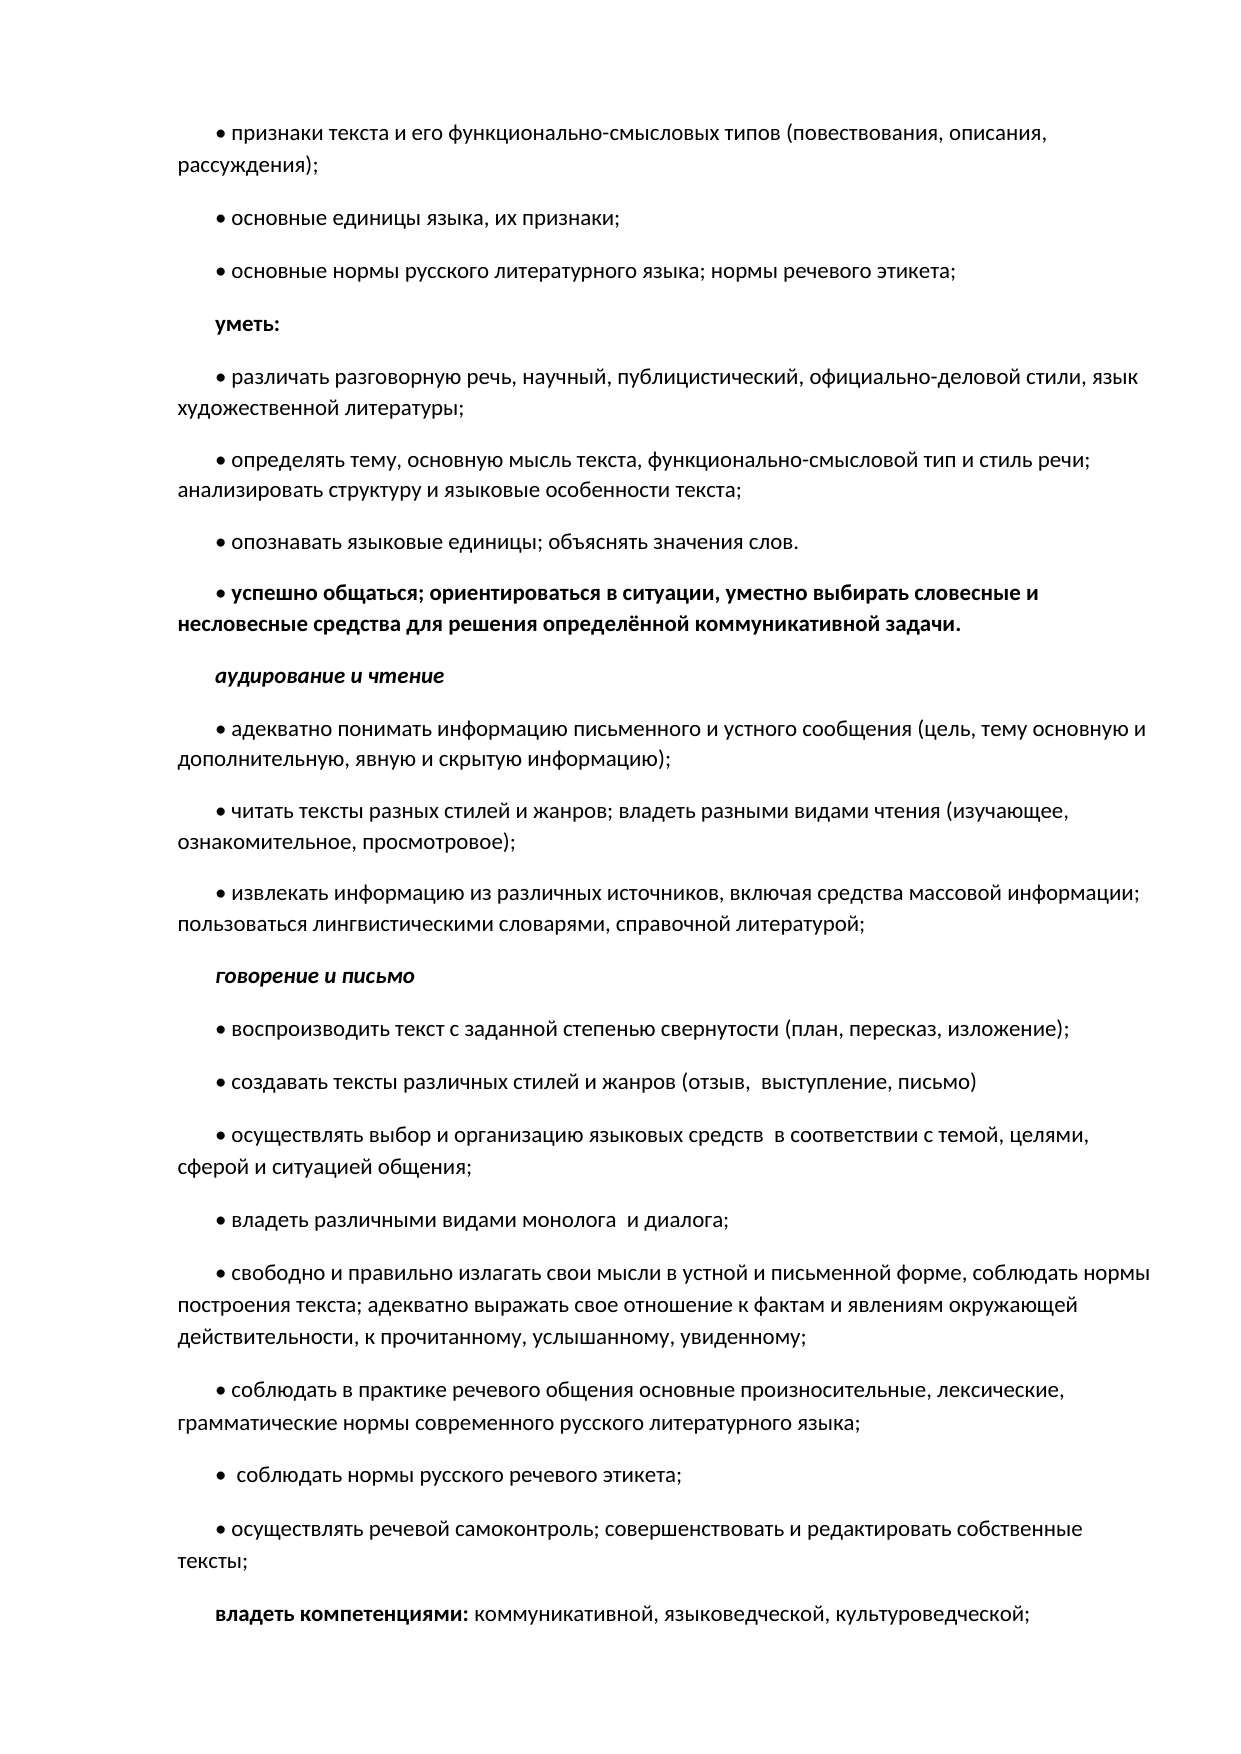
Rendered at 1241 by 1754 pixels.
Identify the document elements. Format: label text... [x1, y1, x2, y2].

text • успешно общаться; ориентироваться в ситуации, уместно выбирать словесные и несловесные средства для решения определённой коммуникативной задачи. [177, 578, 1152, 637]
text • адекватно понимать информацию письменного и устного сообщения (цель, тему основную и дополнительную, явную и скрытую информацию); [177, 714, 1152, 773]
text • опознавать языковые единицы; объяснять значения слов. [177, 527, 1152, 555]
text владеть компетенциями: коммуникативной, языковедческой, культуроведческой; [177, 1599, 1152, 1627]
text • соблюдать в практике речевого общения основные произносительные, лексические, грамматические нормы современного русского литературного языка; [177, 1375, 1152, 1436]
text • владеть различными видами монолога и диалога; [177, 1205, 1152, 1233]
text • основные нормы русского литературного языка; нормы речевого этикета; [177, 256, 1152, 284]
text • воспроизводить текст с заданной степенью свернутости (план, пересказ, изложение); [177, 1014, 1152, 1042]
text • различать разговорную речь, научный, публицистический, официально-деловой стили, язык художественной литературы; [177, 362, 1152, 421]
text аудирование и чтение [177, 661, 1152, 689]
text • основные единицы языка, их признаки; [177, 203, 1152, 231]
text • осуществлять речевой самоконтроль; совершенствовать и редактировать собственные тексты; [177, 1514, 1152, 1574]
text • создавать тексты различных стилей и жанров (отзыв, выступление, письмо) [177, 1067, 1152, 1095]
text • соблюдать нормы русского речевого этикета; [177, 1461, 1152, 1489]
text уметь: [177, 309, 1152, 337]
text • свободно и правильно излагать свои мысли в устной и письменной форме, соблюдать нормы построения текста; адекватно выражать свое отношение к фактам и явлениям окружающей действительности, к прочитанному, услышанному, увиденному; [177, 1258, 1152, 1350]
text • признаки текста и его функционально-смысловых типов (повествования, описания, рассуждения); [177, 118, 1152, 178]
text говорение и письмо [177, 961, 1152, 989]
text • определять тему, основную мысль текста, функционально-смысловой тип и стиль речи; анализировать структуру и языковые особенности текста; [177, 445, 1152, 503]
text • извлекать информацию из различных источников, включая средства массовой информации; пользоваться лингвистическими словарями, справочной литературой; [177, 878, 1152, 937]
text • читать тексты разных стилей и жанров; владеть разными видами чтения (изучающее, ознакомительное, просмотровое); [177, 796, 1152, 855]
text • осуществлять выбор и организацию языковых средств в соответствии с темой, целями, сферой и ситуацией общения; [177, 1120, 1152, 1180]
